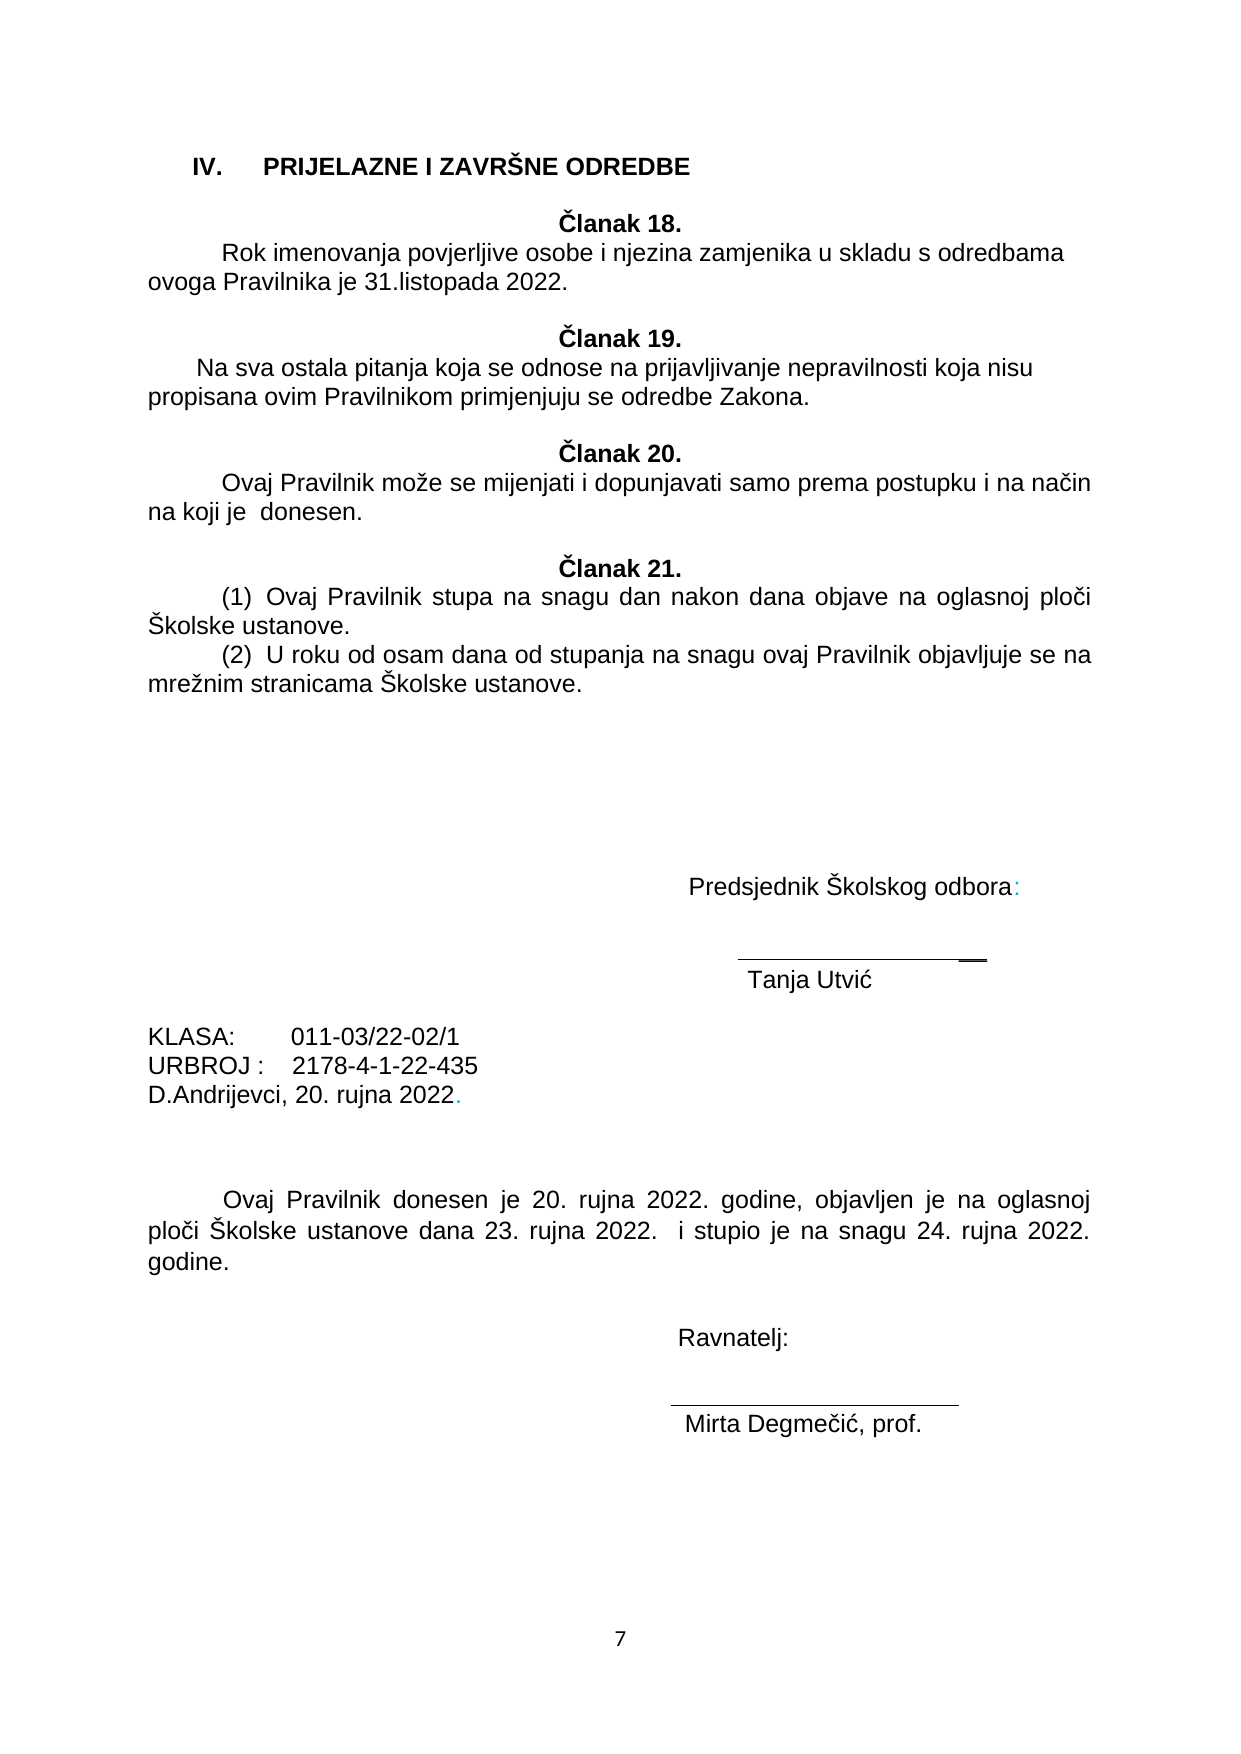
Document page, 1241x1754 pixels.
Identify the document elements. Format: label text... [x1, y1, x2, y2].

text (2) U roku od osam dana od stupanja na snagu ovaj Pravilnik objavljuje se na mrežnim stranicama Školske ustanove. [148, 640, 1092, 697]
text __ [148, 933, 1092, 962]
text Predsjednik Školskog odbora: [148, 871, 1092, 900]
text Mirta Degmečić, prof. [148, 1409, 1092, 1438]
text URBROJ : 2178-4-1-22-435 [148, 1051, 1104, 1079]
text ovoga Pravilnika je 31.listopada 2022. [148, 267, 1092, 296]
text Ravnatelj: [148, 1323, 1092, 1352]
text Tanja Utvić [148, 964, 1092, 993]
text Članak 20. [148, 439, 1092, 468]
text (1) Ovaj Pravilnik stupa na snagu dan nakon dana objave na oglasnoj ploči Školske ustanove. [148, 582, 1092, 640]
text Rok imenovanja povjerljive osobe i njezina zamjenika u skladu s odredbama [148, 238, 1092, 267]
text Ovaj Pravilnik može se mijenjati i dopunjavati samo prema postupku i na način na koji je donesen. [148, 468, 1092, 526]
text D.Andrijevci, 20. rujna 2022. [148, 1079, 1092, 1108]
text Članak 18. [148, 209, 1092, 238]
text KLASA: 011-03/22-02/1 [148, 1022, 1104, 1051]
text Na sva ostala pitanja koja se odnose na prijavljivanje nepravilnosti koja nisu propisana ovim Pravilnikom primjenjuju se odredbe Zakona. [148, 353, 1092, 411]
list PRIJELAZNE I ZAVRŠNE ODREDBE [192, 152, 1092, 181]
text Ovaj Pravilnik donesen je 20. rujna 2022. godine, objavljen je na oglasnoj ploči Školske ustanove dana 23. rujna 2022. i stupio je na snagu 24. rujna 2022. godine. [148, 1185, 1092, 1276]
text Članak 19. [148, 324, 1092, 353]
text Članak 21. [148, 554, 1092, 582]
